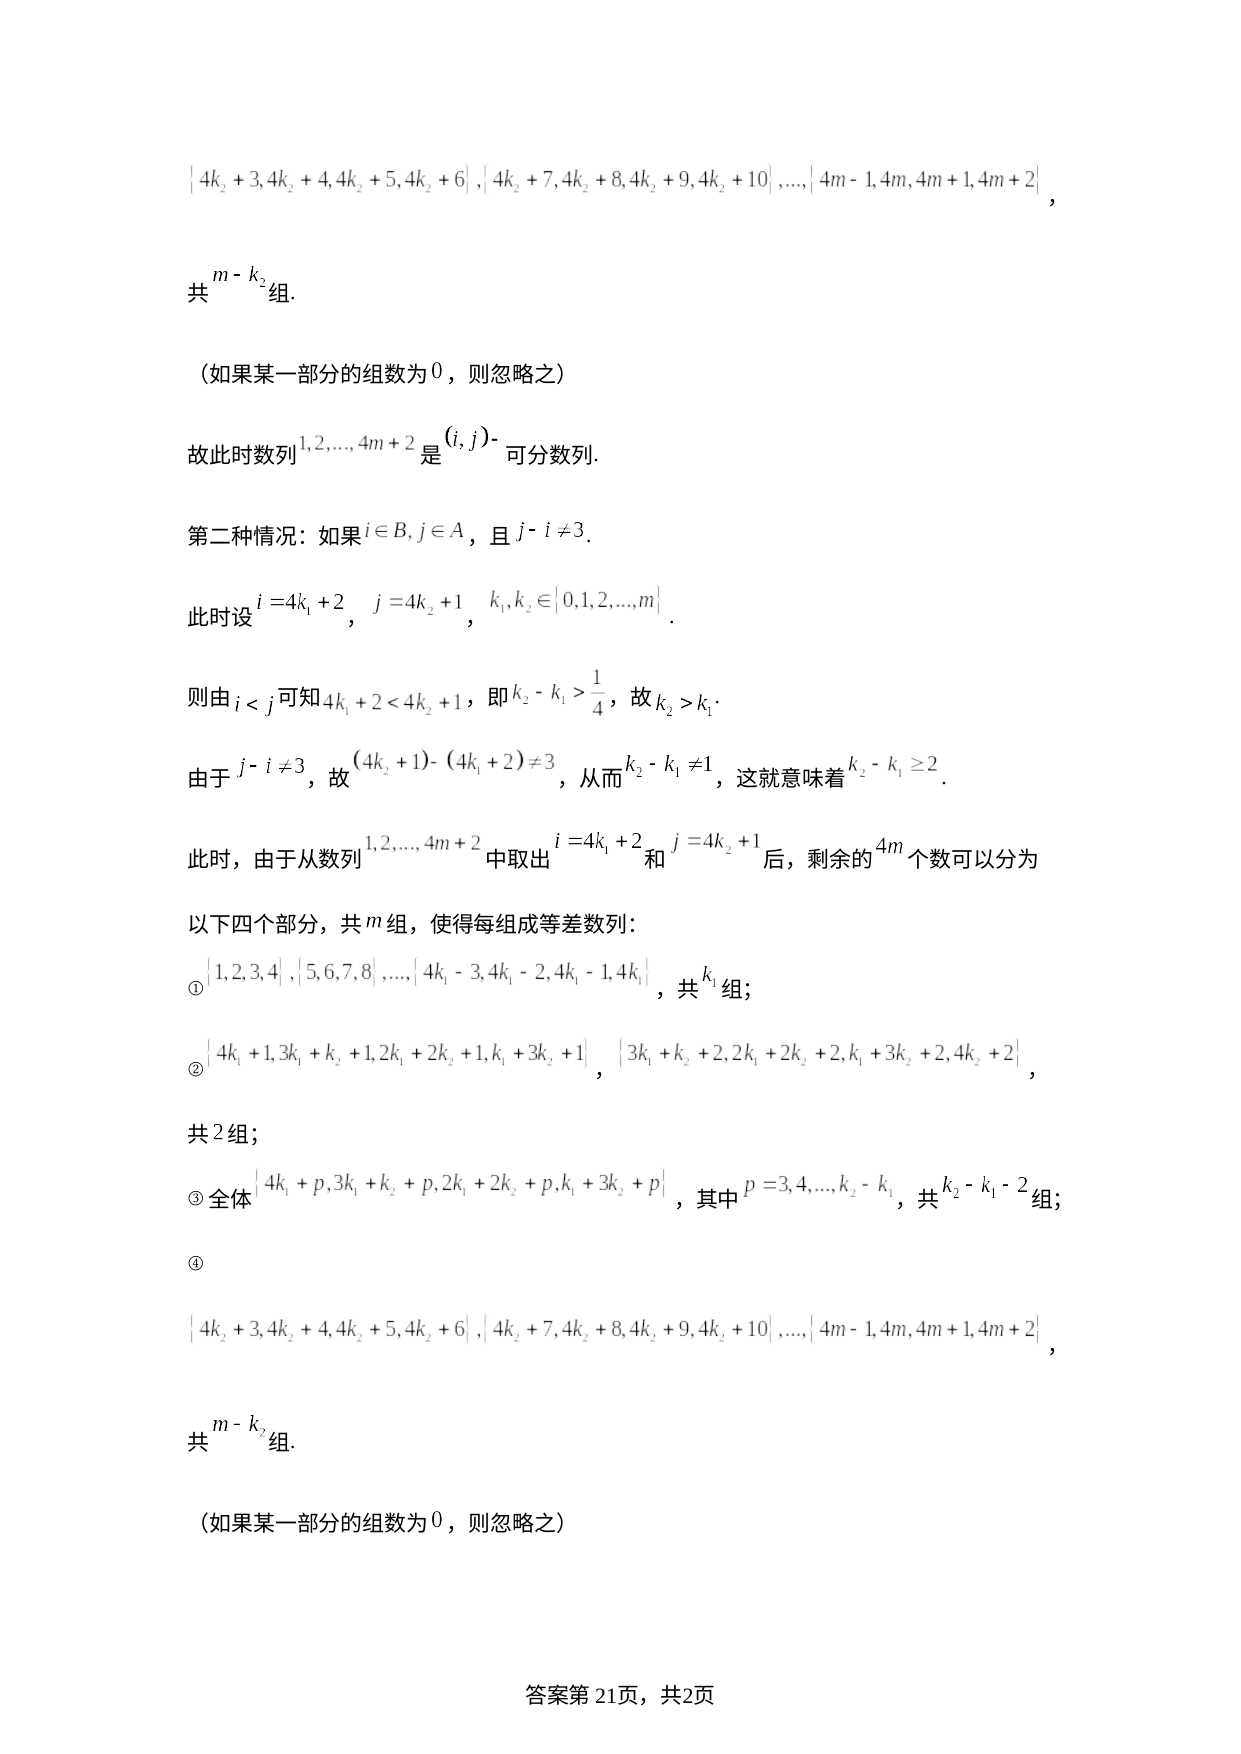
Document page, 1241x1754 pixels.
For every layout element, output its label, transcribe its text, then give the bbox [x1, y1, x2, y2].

text ④，共组. [187, 1246, 1053, 1474]
text 此时，由于从数列中取出和后，剩余的个数可以分为以下四个部分，共组，使得每组成等差数列： [187, 825, 1053, 939]
text ③全体，其中，共组； [187, 1165, 1053, 1230]
text 由于，故，从而，这就意味着. [187, 744, 1053, 809]
text 第二种情况：如果，且. [187, 502, 1053, 567]
text ②，，共组； [187, 1036, 1053, 1149]
text 此时设，，. [187, 583, 1053, 648]
text 故此时数列是可分数列. [187, 421, 1053, 486]
text ③，共组. [187, 162, 1053, 324]
text ①，共组； [187, 955, 1053, 1020]
text （如果某一部分的组数为，则忽略之） [187, 340, 1053, 405]
text 则由可知，即，故. [187, 664, 1053, 729]
text （如果某一部分的组数为，则忽略之） [187, 1489, 1053, 1554]
